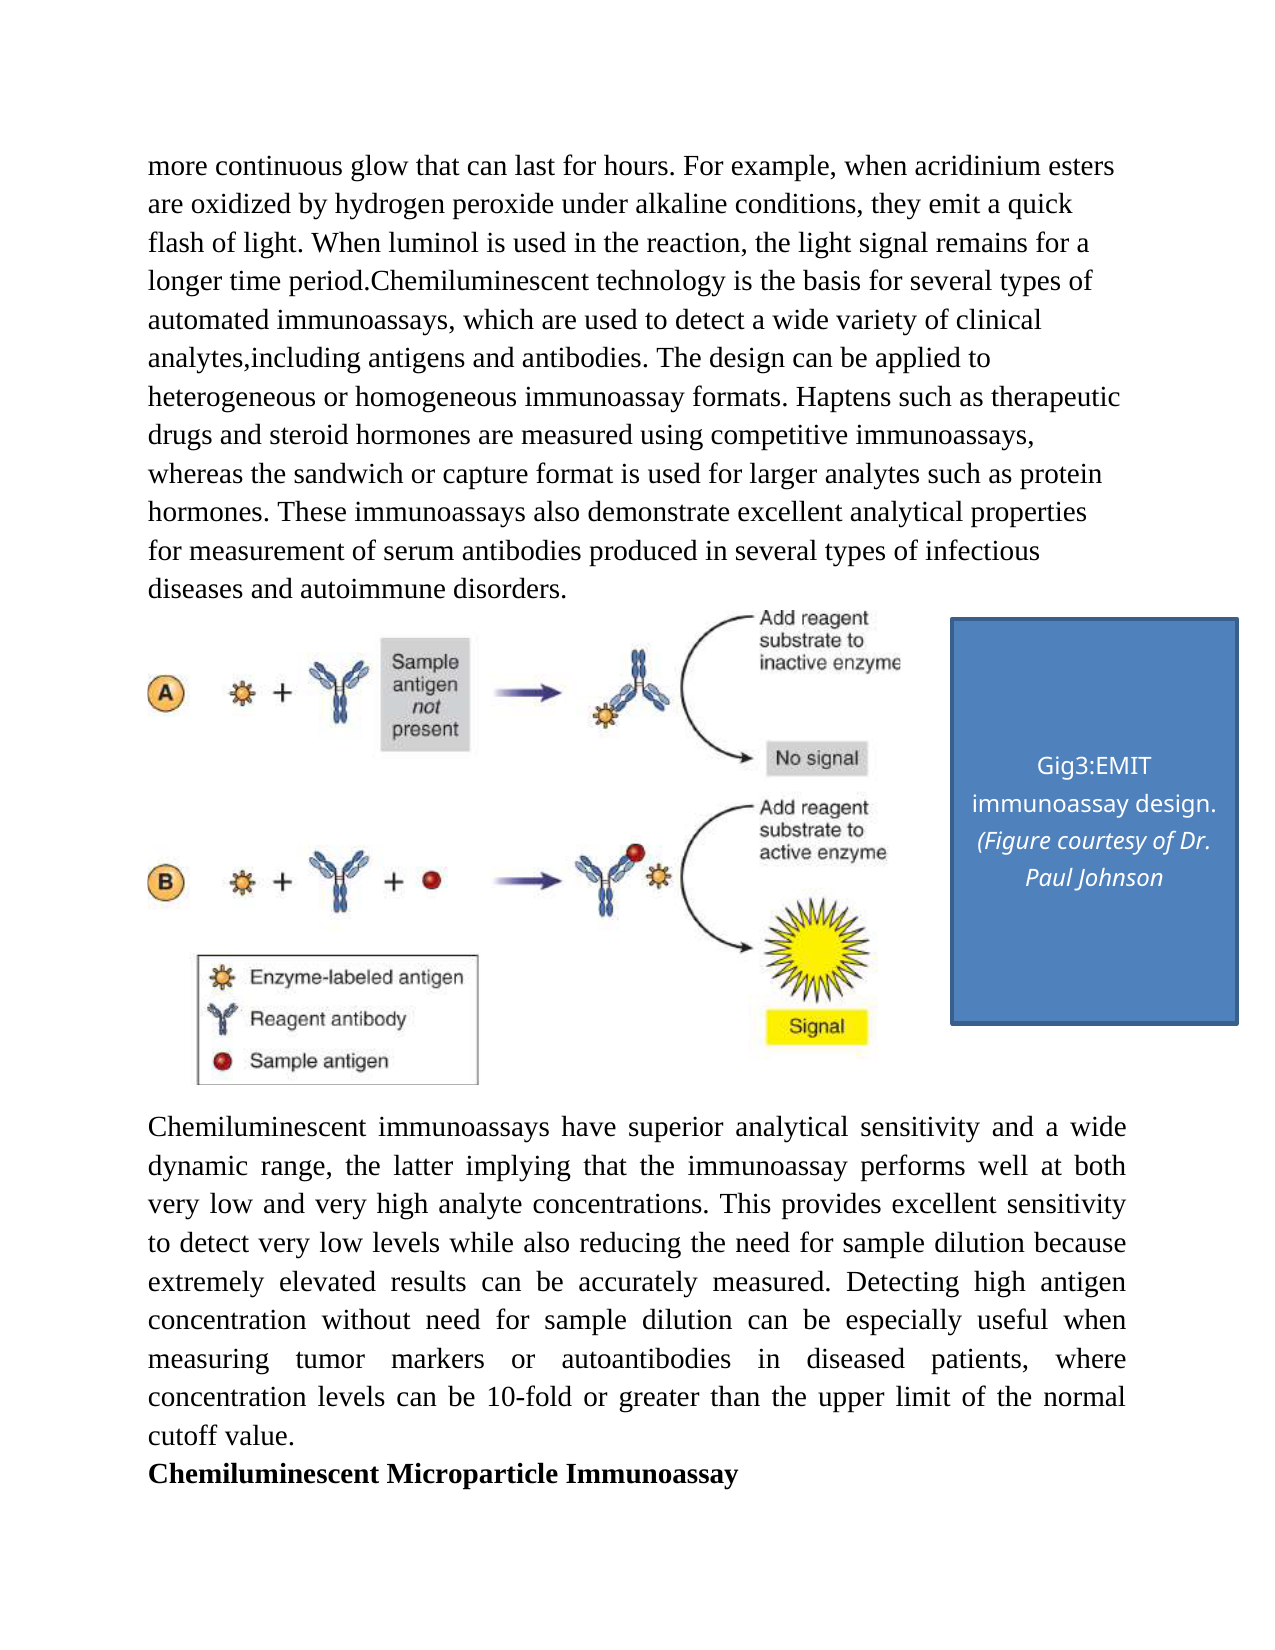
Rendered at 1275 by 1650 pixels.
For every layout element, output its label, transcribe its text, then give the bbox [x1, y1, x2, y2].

text Chemiluminescent Microparticle Immunoassay [148, 1456, 1127, 1490]
text more continuous glow that can last for hours. For example, when acridinium esters are oxidized by hydrogen peroxide under alkaline conditions, they emit a quick flash of light. When luminol is used in the reaction, the light signal remains for a longer time period.Chemiluminescent technology is the basis for several types of automated immunoassays, which are used to detect a wide variety of clinical analytes,including antigens and antibodies. The design can be applied to [148, 148, 1127, 374]
text heterogeneous or homogeneous immunoassay formats. Haptens such as therapeutic drugs and steroid hormones are measured using competitive immunoassays, whereas the sandwich or capture format is used for larger analytes such as protein hormones. These immunoassays also demonstrate excellent analytical properties for measurement of serum antibodies produced in several types of infectious diseases and autoimmune disorders. [148, 379, 1127, 605]
text Chemiluminescent immunoassays have superior analytical sensitivity and a wide dynamic range, the latter implying that the immunoassay performs well at both very low and very high analyte concentrations. This provides excellent sensitivity to detect very low levels while also reducing the need for sample dilution because extremely elevated results can be accurately measured. Detecting high antigen concentration without need for sample dilution can be especially useful when measuring tumor markers or autoantibodies in diseased patients, where concentration levels can be 10-fold or greater than the upper limit of the normal cutoff value. [148, 1109, 1127, 1451]
